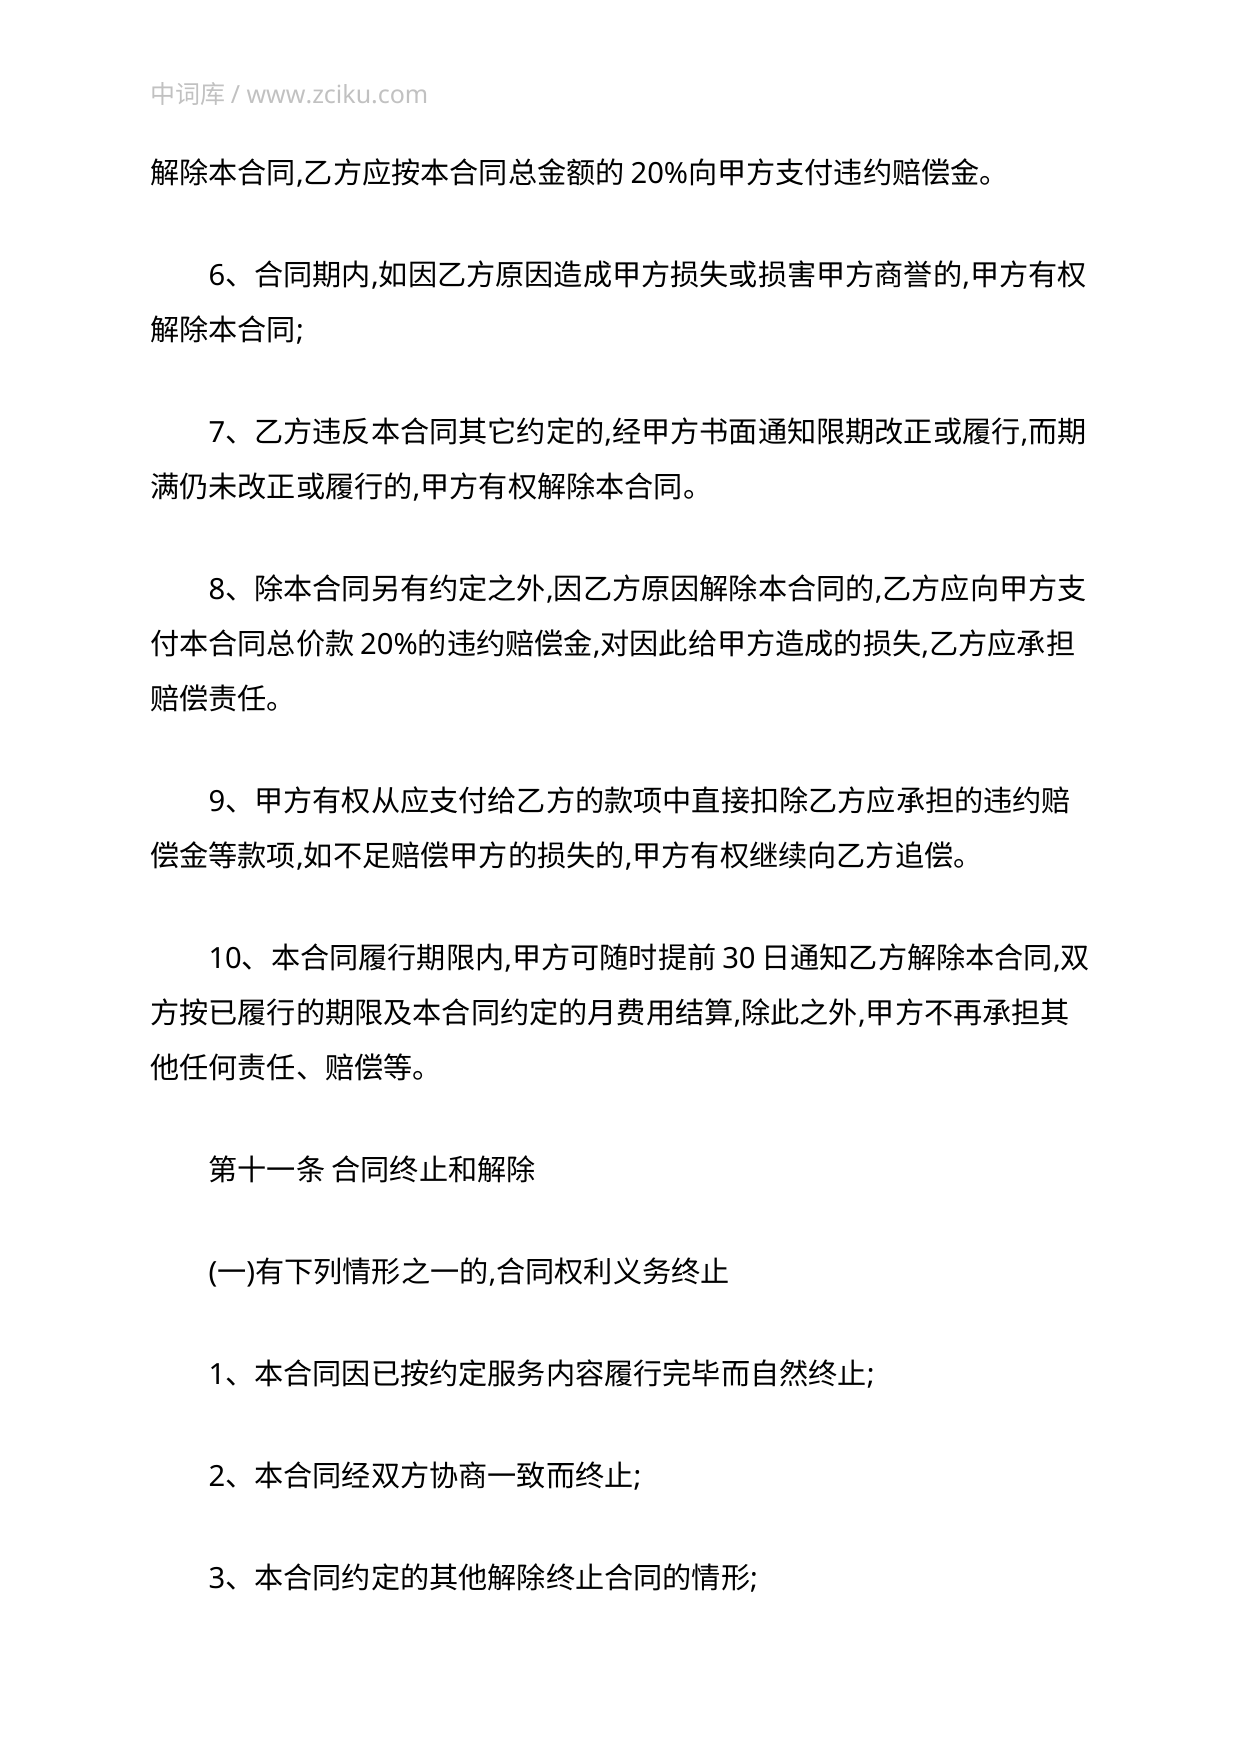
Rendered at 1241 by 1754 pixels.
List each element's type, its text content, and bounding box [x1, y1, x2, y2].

text (一)有下列情形之一的,合同权利义务终止 [150, 1248, 1090, 1291]
text 3、本合同约定的其他解除终止合同的情形; [150, 1554, 1090, 1597]
text 2、本合同经双方协商一致而终止; [150, 1452, 1090, 1494]
text 7、乙方违反本合同其它约定的,经甲方书面通知限期改正或履行,而期满仍未改正或履行的,甲方有权解除本合同。 [150, 409, 1090, 506]
text 9、甲方有权从应支付给乙方的款项中直接扣除乙方应承担的违约赔偿金等款项,如不足赔偿甲方的损失的,甲方有权继续向乙方追偿。 [150, 778, 1090, 875]
text 8、除本合同另有约定之外,因乙方原因解除本合同的,乙方应向甲方支付本合同总价款20%的违约赔偿金,对因此给甲方造成的损失,乙方应承担赔偿责任。 [150, 566, 1090, 718]
text 10、本合同履行期限内,甲方可随时提前30日通知乙方解除本合同,双方按已履行的期限及本合同约定的月费用结算,除此之外,甲方不再承担其他任何责任、赔偿等。 [150, 935, 1090, 1087]
text 第十一条 合同终止和解除 [150, 1146, 1090, 1189]
text 1、本合同因已按约定服务内容履行完毕而自然终止; [150, 1350, 1090, 1393]
text 6、合同期内,如因乙方原因造成甲方损失或损害甲方商誉的,甲方有权解除本合同; [150, 252, 1090, 349]
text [150, 150, 1090, 192]
